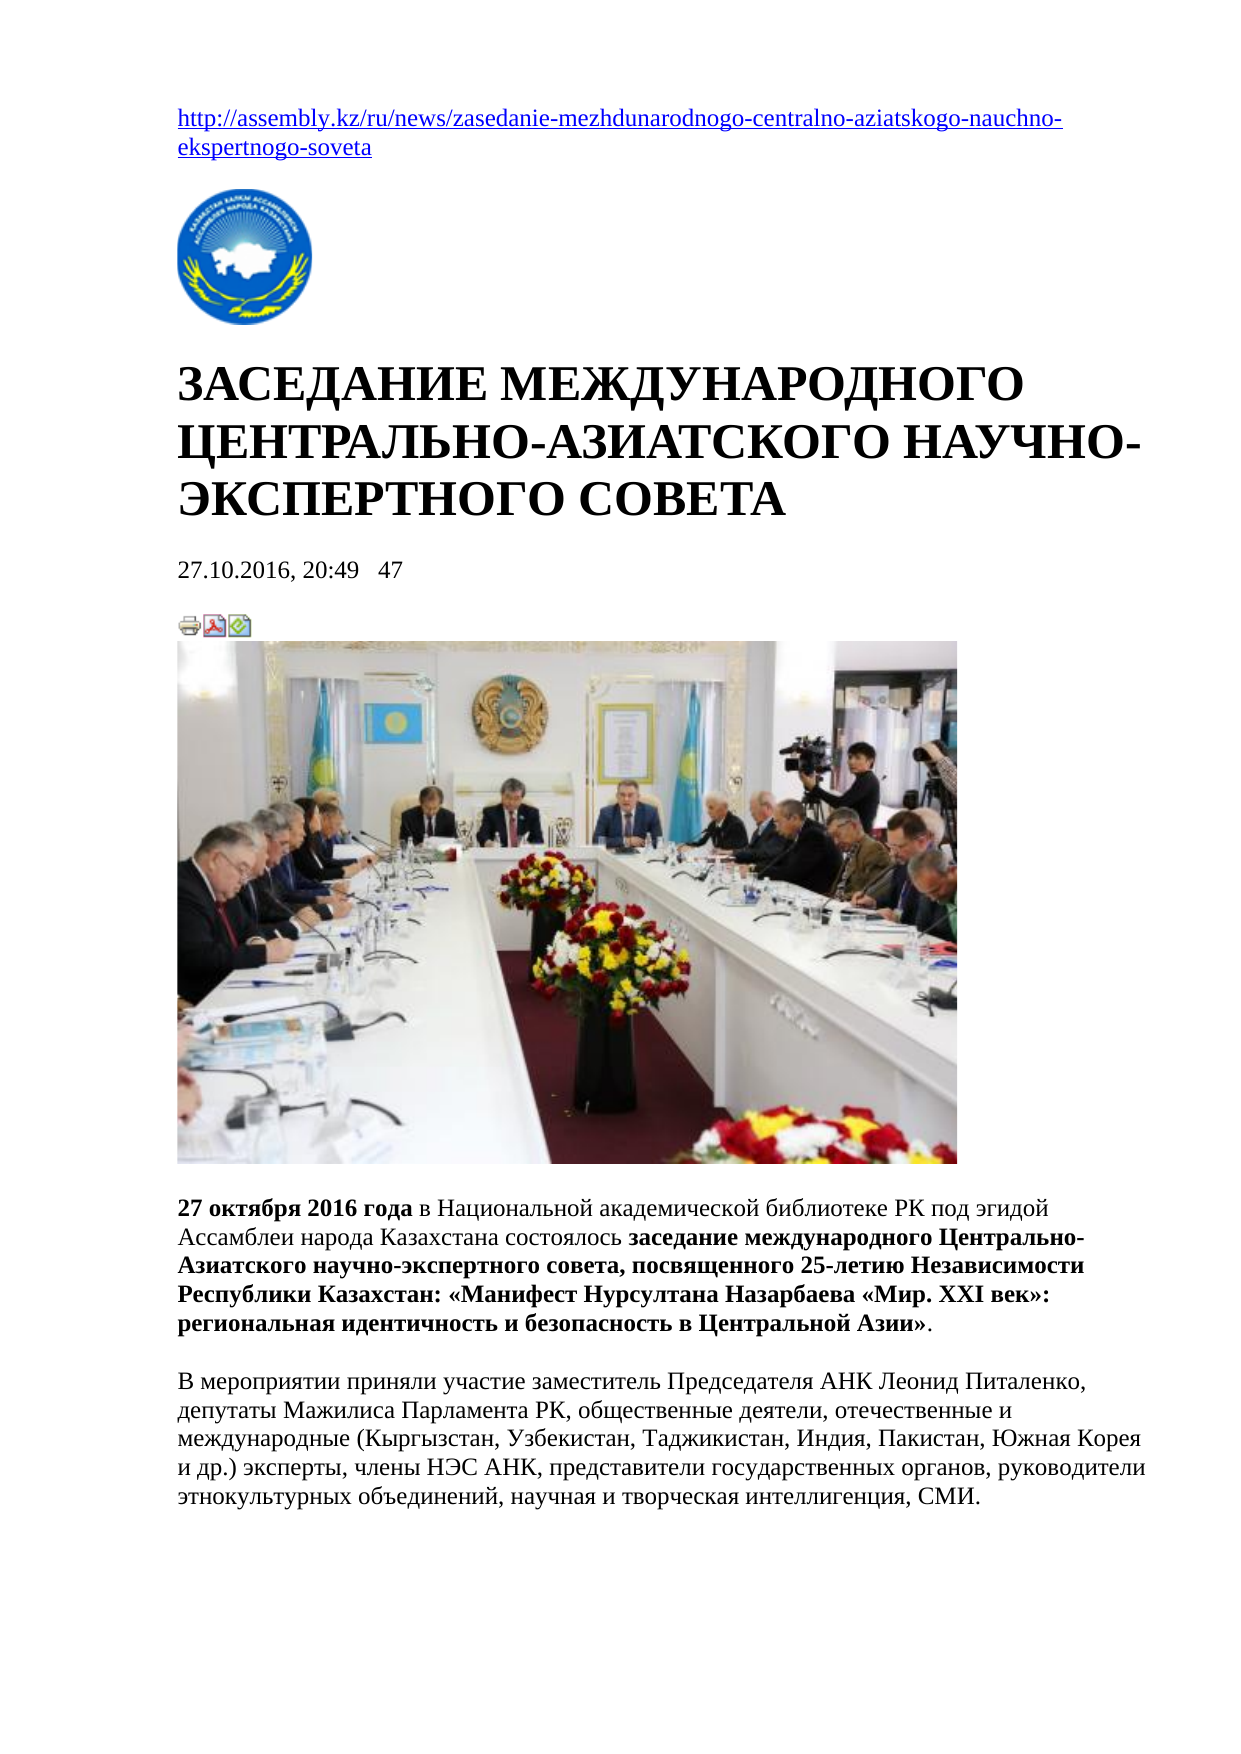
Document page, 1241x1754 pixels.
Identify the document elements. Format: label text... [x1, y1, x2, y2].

text ЗАСЕДАНИЕ МЕЖДУНАРОДНОГО ЦЕНТРАЛЬНО-АЗИАТСКОГО НАУЧНО-ЭКСПЕРТНОГО СОВЕТА [177, 354, 1152, 526]
picture [177, 613, 253, 639]
text http://assembly.kz/ru/news/zasedanie-mezhdunarodnogo-centralno-aziatskogo-nauchno-ekspertnogo-soveta [177, 103, 1152, 161]
text 27 октября 2016 года в Национальной академической библиотеке РК под эгидой Ассамблеи народа Казахстана состоялось заседание международного Центрально-Азиатского научно-экспертного совета, посвященного 25-летию Независимости Республики Казахстан: «Манифест Нурсултана Назарбаева «Мир. XXI век»: региональная идентичность и безопасность в Центральной Азии». [177, 1193, 1152, 1337]
text 27.10.2016, 20:49 47 [177, 556, 1152, 584]
picture [177, 641, 958, 1164]
picture [177, 189, 313, 325]
text В мероприятии приняли участие заместитель Председателя АНК Леонид Питаленко, депутаты Мажилиса Парламента РК, общественные деятели, отечественные и международные (Кыргызстан, Узбекистан, Таджикистан, Индия, Пакистан, Южная Корея и др.) эксперты, члены НЭС АНК, представители государственных органов, руководители этнокультурных объединений, научная и творческая интеллигенция, СМИ. [177, 1366, 1152, 1510]
